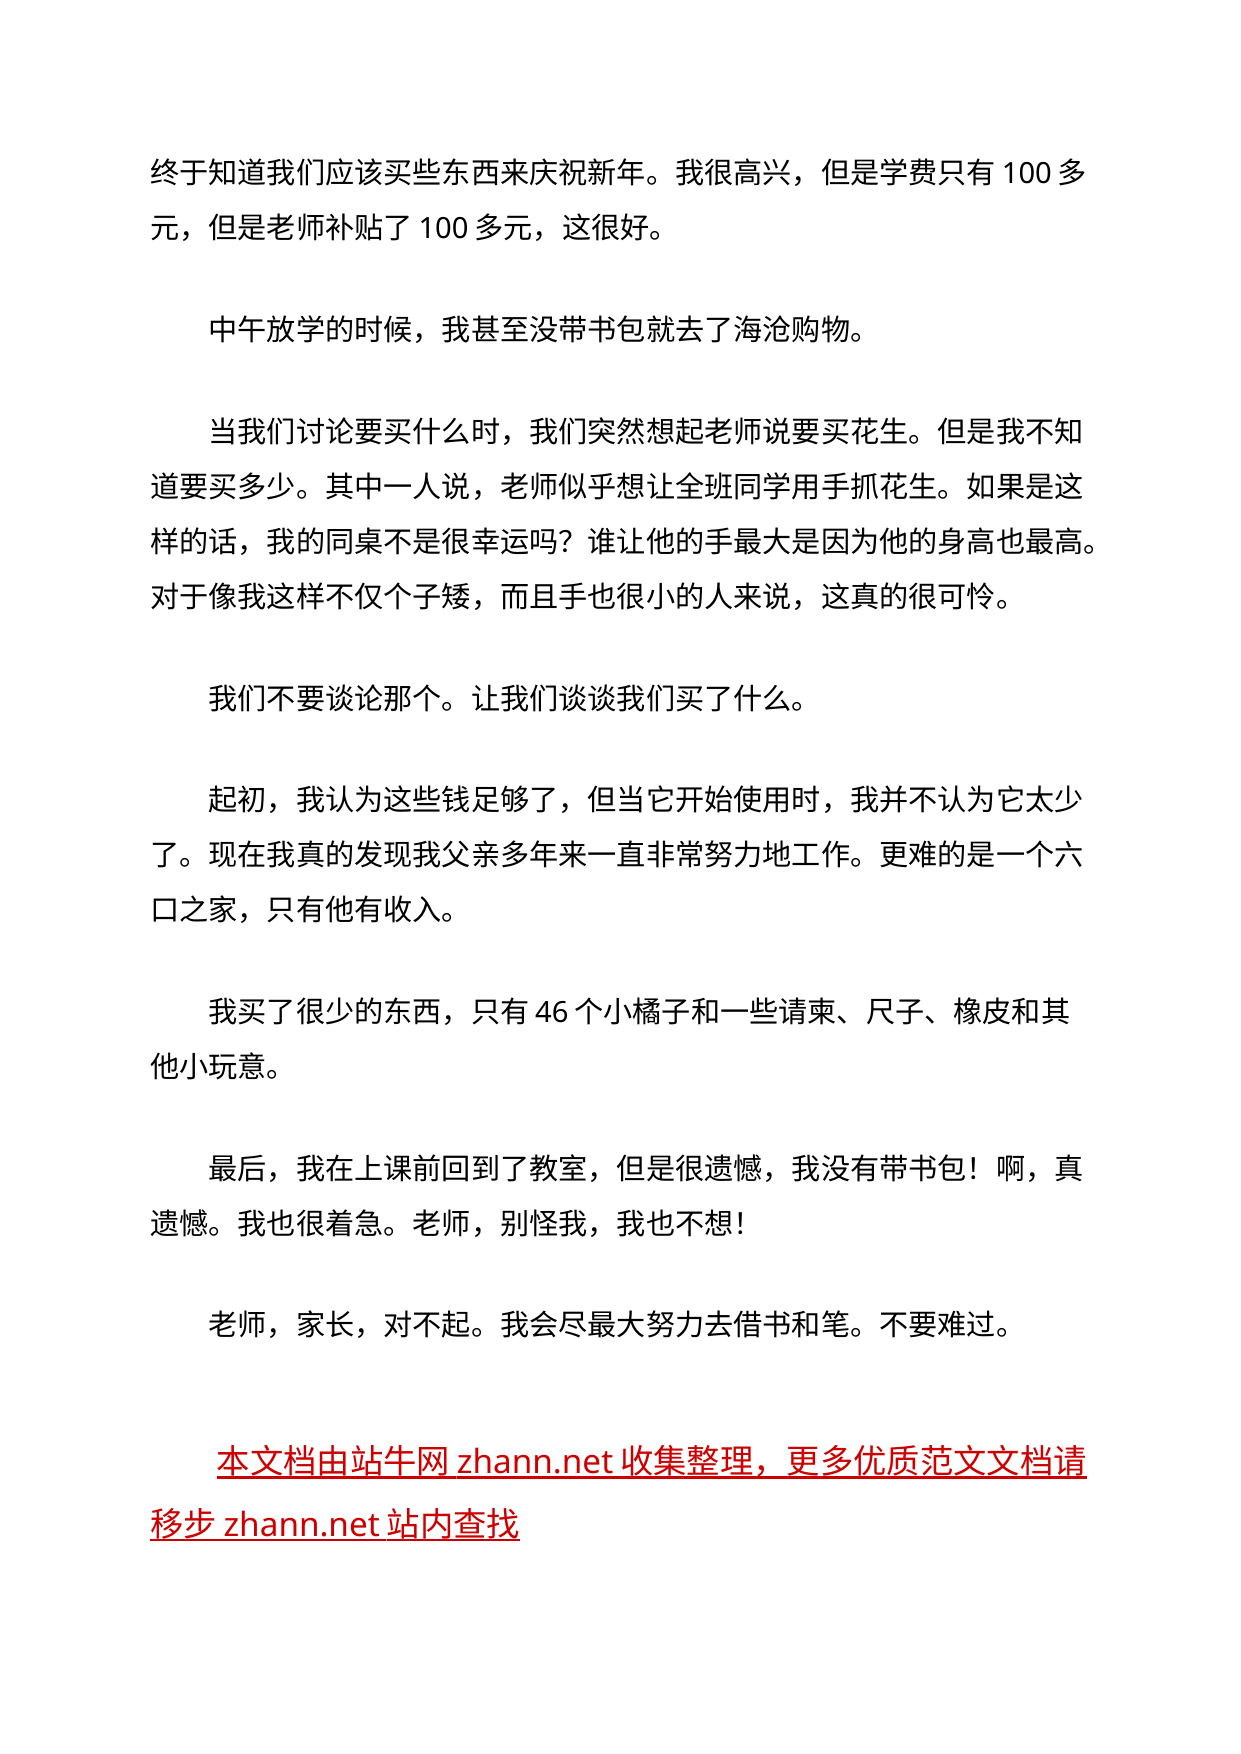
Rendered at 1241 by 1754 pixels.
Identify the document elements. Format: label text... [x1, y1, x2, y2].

text 最后，我在上课前回到了教室，但是很遗憾，我没有带书包！啊，真遗憾。我也很着急。老师，别怪我，我也不想！ [150, 1145, 1090, 1242]
text 本文档由站牛网zhann.net收集整理，更多优质范文文档请移步zhann.net站内查找 [150, 1435, 1090, 1546]
text 中午放学的时候，我甚至没带书包就去了海沧购物。 [150, 307, 1090, 349]
text 起初，我认为这些钱足够了，但当它开始使用时，我并不认为它太少了。现在我真的发现我父亲多年来一直非常努力地工作。更难的是一个六口之家，只有他有收入。 [150, 777, 1090, 929]
text 当我们讨论要买什么时，我们突然想起老师说要买花生。但是我不知道要买多少。其中一人说，老师似乎想让全班同学用手抓花生。如果是这样的话，我的同桌不是很幸运吗？谁让他的手最大是因为他的身高也最高。对于像我这样不仅个子矮，而且手也很小的人来说，这真的很可怜。 [150, 409, 1090, 616]
text 老师，家长，对不起。我会尽最大努力去借书和笔。不要难过。 [150, 1302, 1090, 1344]
text 我买了很少的东西，只有46个小橘子和一些请柬、尺子、橡皮和其他小玩意。 [150, 988, 1090, 1086]
text 我们不要谈论那个。让我们谈谈我们买了什么。 [150, 675, 1090, 717]
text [150, 150, 1090, 247]
